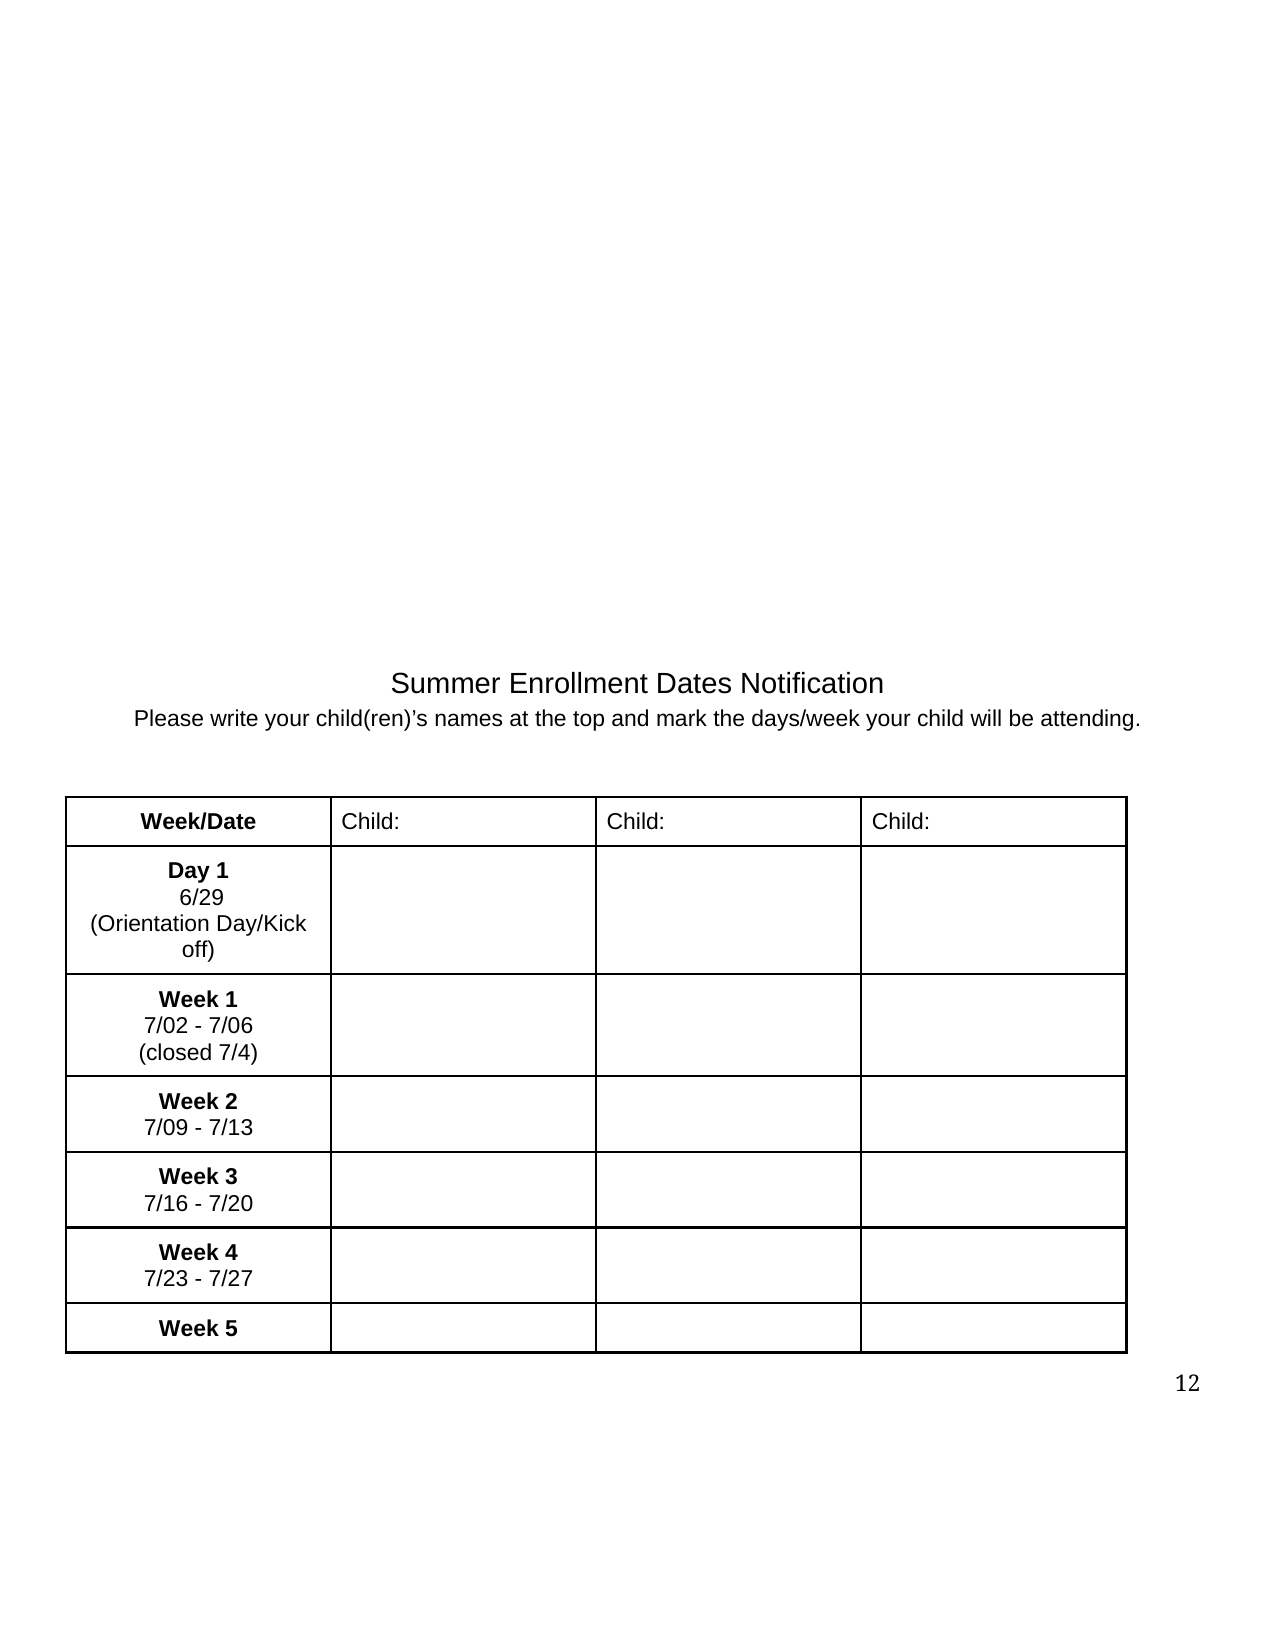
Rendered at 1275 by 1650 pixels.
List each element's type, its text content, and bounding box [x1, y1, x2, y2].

table_cell [597, 1077, 860, 1151]
table_cell [862, 1077, 1125, 1151]
table_header Child: [597, 798, 860, 845]
table_cell [862, 1153, 1125, 1226]
table_cell [862, 1304, 1125, 1351]
table_header Child: [862, 798, 1125, 845]
table_cell [862, 847, 1125, 973]
table_cell [332, 1077, 595, 1151]
table_header Child: [332, 798, 595, 845]
table_cell Week 2 7/09 - 7/13 [67, 1077, 330, 1151]
text Summer Enrollment Dates Notification [75, 666, 1200, 700]
table_cell Week 3 7/16 - 7/20 [67, 1153, 330, 1226]
table_cell [332, 975, 595, 1075]
table_cell [597, 1229, 860, 1302]
table_cell Day 1 6/29 (Orientation Day/Kick off) [67, 847, 330, 973]
table_cell Week 5 7/30 - 8/03 [67, 1304, 330, 1351]
table_header Week/Date [67, 798, 330, 845]
table_cell [597, 975, 860, 1075]
table_cell [332, 1304, 595, 1351]
table_cell [332, 847, 595, 973]
table_cell [597, 847, 860, 973]
table_cell [597, 1304, 860, 1351]
table_cell [332, 1153, 595, 1226]
table_cell [862, 1229, 1125, 1302]
table_cell [862, 975, 1125, 1075]
table_cell Week 1 7/02 - 7/06 (closed 7/4) [67, 975, 330, 1075]
table_cell [332, 1229, 595, 1302]
table_cell Week 4 7/23 - 7/27 [67, 1229, 330, 1302]
table_cell [597, 1153, 860, 1226]
text Please write your child(ren)’s names at the top and mark the days/week your child will be attending. [75, 705, 1200, 731]
